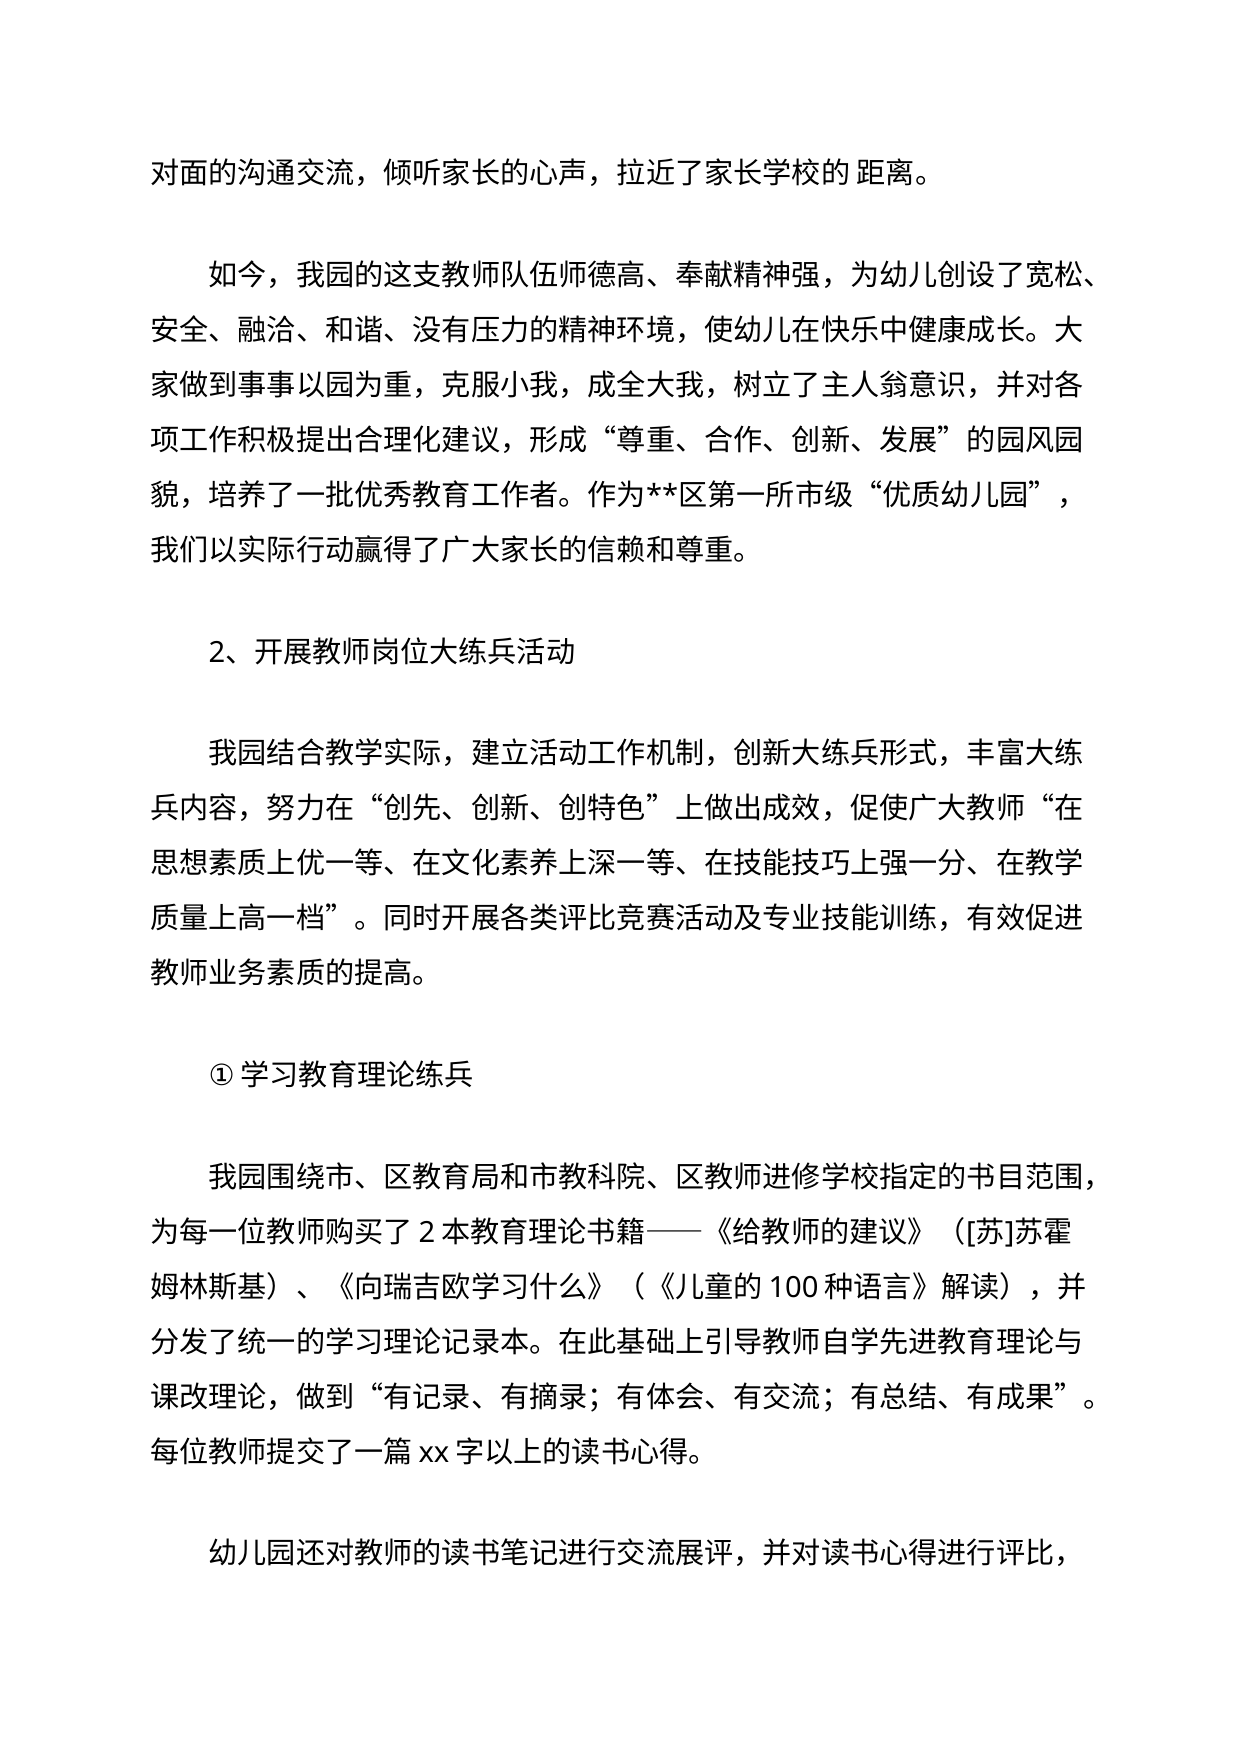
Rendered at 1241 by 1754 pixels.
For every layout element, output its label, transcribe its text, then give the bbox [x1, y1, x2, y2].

text 我园结合教学实际，建立活动工作机制，创新大练兵形式，丰富大练兵内容，努力在“创先、创新、创特色”上做出成效，促使广大教师“在思想素质上优一等、在文化素养上深一等、在技能技巧上强一分、在教学质量上高一档”。同时开展各类评比竞赛活动及专业技能训练，有效促进教师业务素质的提高。 [150, 730, 1090, 992]
text ①学习教育理论练兵 [150, 1051, 1090, 1094]
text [150, 1530, 1090, 1572]
text 我园围绕市、区教育局和市教科院、区教师进修学校指定的书目范围，为每一位教师购买了2本教育理论书籍——《给教师的建议》（[苏]苏霍姆林斯基）、《向瑞吉欧学习什么》（《儿童的100种语言》解读），并分发了统一的学习理论记录本。在此基础上引导教师自学先进教育理论与课改理论，做到“有记录、有摘录；有体会、有交流；有总结、有成果”。每位教师提交了一篇xx字以上的读书心得。 [150, 1153, 1090, 1471]
text 如今，我园的这支教师队伍师德高、奉献精神强，为幼儿创设了宽松、安全、融洽、和谐、没有压力的精神环境，使幼儿在快乐中健康成长。大家做到事事以园为重，克服小我，成全大我，树立了主人翁意识，并对各项工作积极提出合理化建议，形成“尊重、合作、创新、发展”的园风园貌，培养了一批优秀教育工作者。作为**区第一所市级“优质幼儿园”，我们以实际行动赢得了广大家长的信赖和尊重。 [150, 252, 1090, 569]
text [150, 150, 1090, 192]
text 2、开展教师岗位大练兵活动 [150, 628, 1090, 671]
